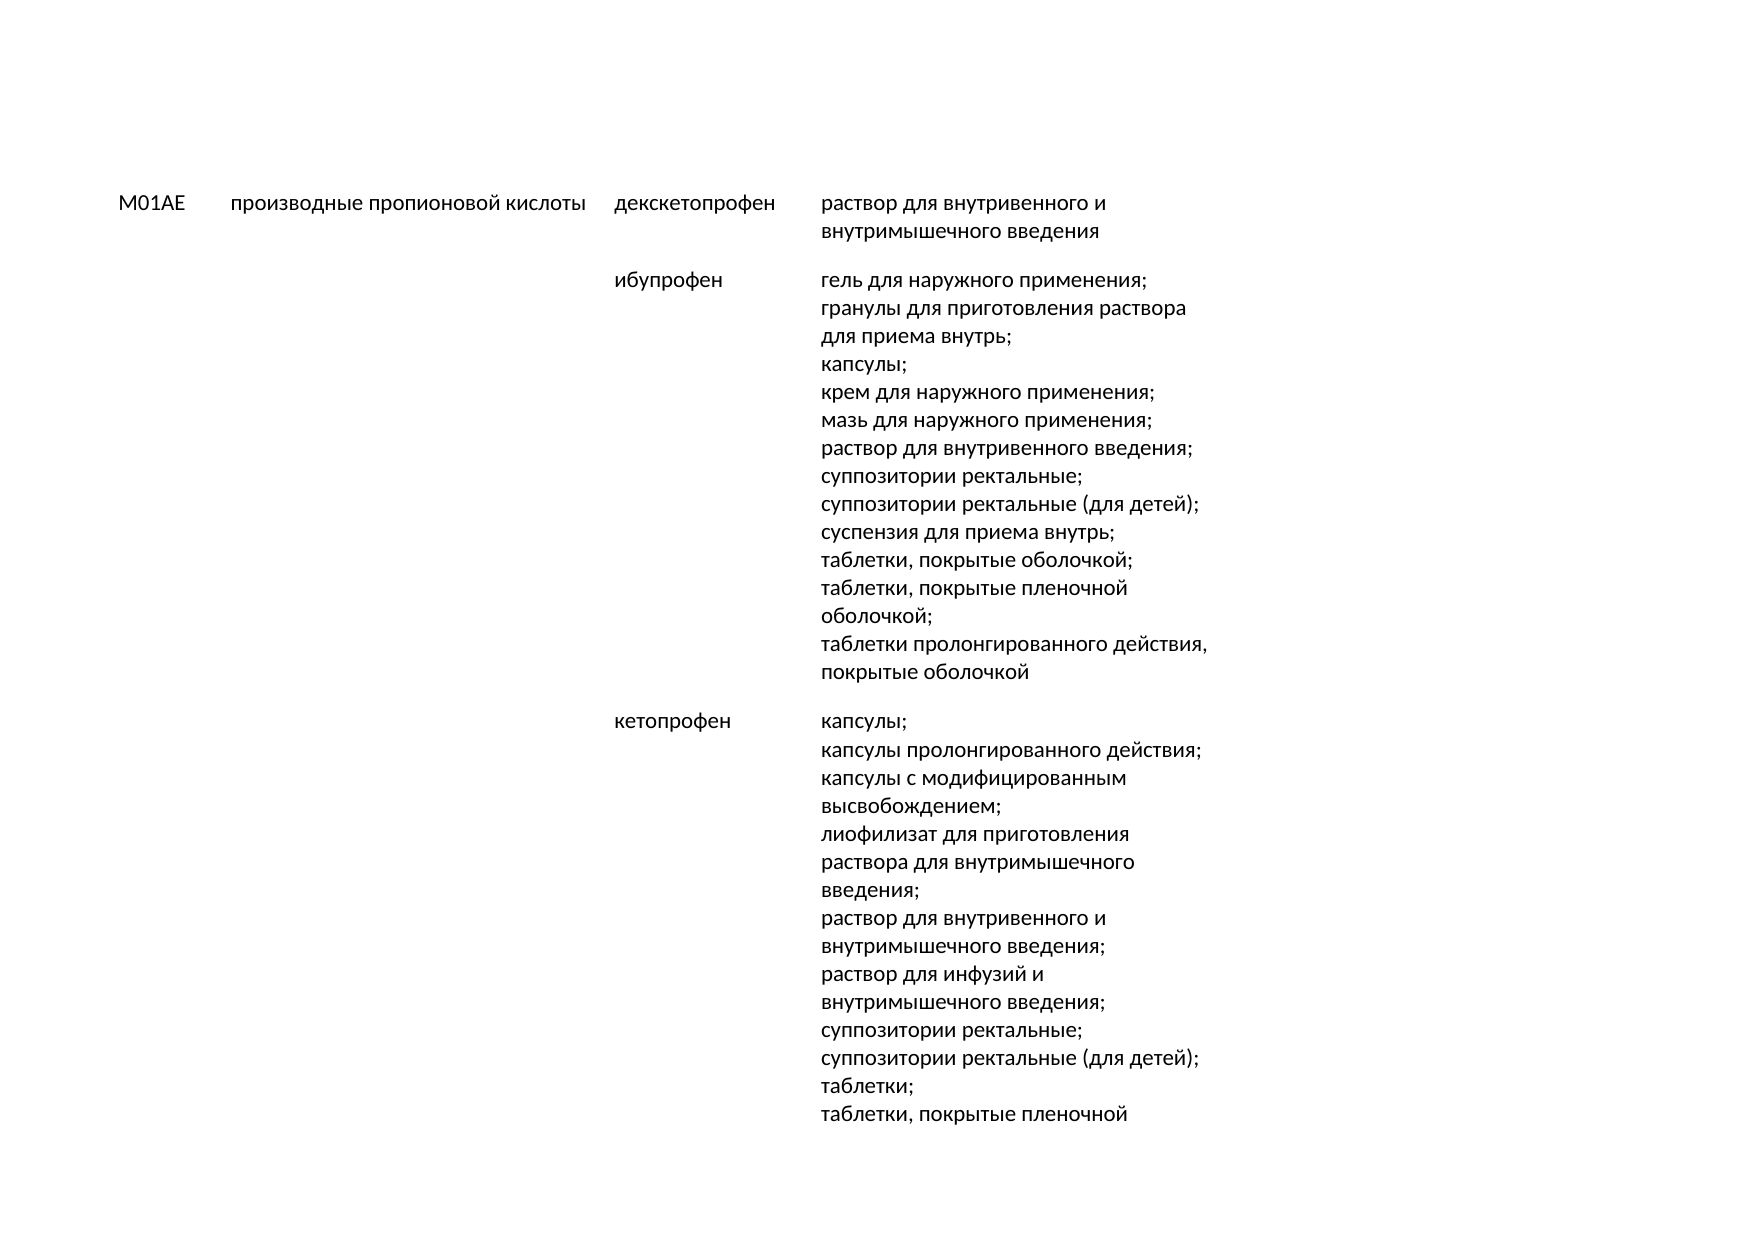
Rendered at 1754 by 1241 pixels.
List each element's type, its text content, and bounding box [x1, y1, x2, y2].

table_cell производные пропионовой кислоты [224, 177, 608, 1138]
table_cell раствор для внутривенного и внутримышечного введения [814, 177, 1222, 254]
table_cell ибупрофен [608, 255, 814, 696]
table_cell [814, 696, 1222, 1138]
table_cell кетопрофен [608, 696, 814, 1138]
table_cell M01AE [112, 177, 224, 1138]
table_cell гель для наружного применения; гранулы для приготовления раствора для приема внутрь; капсулы; крем для наружного применения; мазь для наружного применения; раствор для внутривенного введения; суппозитории ректальные; суппозитории ректальные (для детей); суспензия для приема внутрь; таблетки, покрытые оболочкой; таблетки, покрытые пленочной оболочкой; таблетки пролонгированного действия, покрытые оболочкой [814, 255, 1222, 696]
table_cell декскетопрофен [608, 177, 814, 254]
